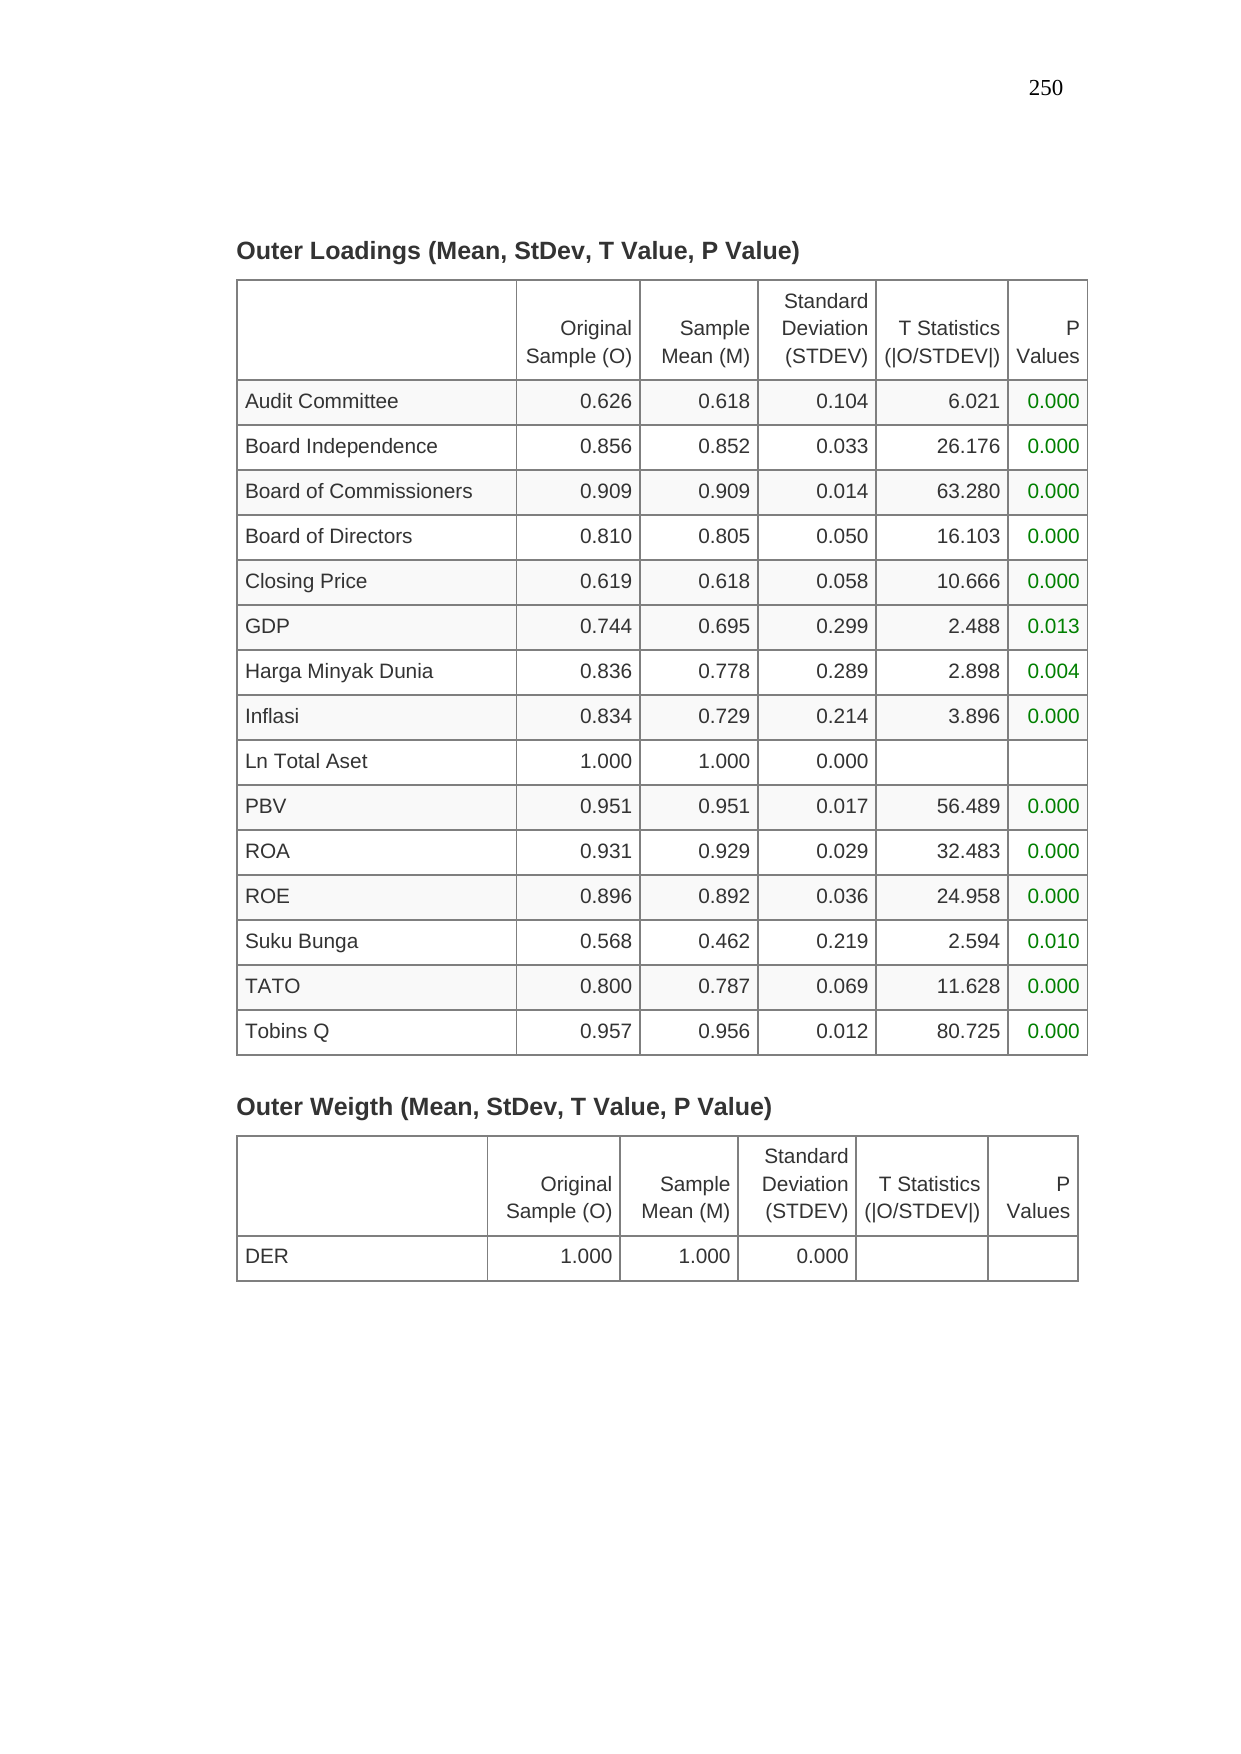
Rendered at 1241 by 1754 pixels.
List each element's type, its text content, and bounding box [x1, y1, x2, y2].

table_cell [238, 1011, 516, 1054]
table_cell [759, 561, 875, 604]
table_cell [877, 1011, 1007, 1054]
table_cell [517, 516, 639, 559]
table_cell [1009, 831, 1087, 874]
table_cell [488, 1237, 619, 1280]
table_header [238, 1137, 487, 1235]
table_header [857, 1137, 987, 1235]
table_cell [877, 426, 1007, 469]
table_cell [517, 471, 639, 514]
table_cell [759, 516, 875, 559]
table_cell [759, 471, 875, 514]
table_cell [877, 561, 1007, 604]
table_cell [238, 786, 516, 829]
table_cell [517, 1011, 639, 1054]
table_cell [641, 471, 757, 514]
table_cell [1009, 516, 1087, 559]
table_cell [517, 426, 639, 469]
subtitle Outer Loadings (Mean, StDev, T Value, P Value) [236, 236, 1063, 265]
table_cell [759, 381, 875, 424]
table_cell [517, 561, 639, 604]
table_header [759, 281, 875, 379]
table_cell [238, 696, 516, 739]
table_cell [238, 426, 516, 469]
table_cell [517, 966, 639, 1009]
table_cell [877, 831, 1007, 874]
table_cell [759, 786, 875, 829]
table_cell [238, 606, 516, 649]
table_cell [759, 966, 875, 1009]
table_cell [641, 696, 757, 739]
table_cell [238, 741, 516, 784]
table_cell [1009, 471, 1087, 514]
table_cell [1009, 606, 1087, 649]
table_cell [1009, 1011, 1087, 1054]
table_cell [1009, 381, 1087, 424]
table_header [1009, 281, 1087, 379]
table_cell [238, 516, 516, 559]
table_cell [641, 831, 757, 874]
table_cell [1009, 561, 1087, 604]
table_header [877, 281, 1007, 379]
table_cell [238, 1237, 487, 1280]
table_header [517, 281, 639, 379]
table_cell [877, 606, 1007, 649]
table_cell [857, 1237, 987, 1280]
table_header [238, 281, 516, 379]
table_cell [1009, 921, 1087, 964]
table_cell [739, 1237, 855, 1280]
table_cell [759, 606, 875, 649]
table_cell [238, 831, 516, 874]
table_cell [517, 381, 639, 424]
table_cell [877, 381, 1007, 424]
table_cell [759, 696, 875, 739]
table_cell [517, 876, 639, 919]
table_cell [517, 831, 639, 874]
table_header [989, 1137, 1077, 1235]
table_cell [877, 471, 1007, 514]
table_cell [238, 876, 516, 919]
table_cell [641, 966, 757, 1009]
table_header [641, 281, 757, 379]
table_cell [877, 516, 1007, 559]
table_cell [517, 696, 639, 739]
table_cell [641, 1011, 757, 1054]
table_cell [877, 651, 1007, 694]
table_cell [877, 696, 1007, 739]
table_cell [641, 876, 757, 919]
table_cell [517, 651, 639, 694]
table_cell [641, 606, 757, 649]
subtitle Outer Weigth (Mean, StDev, T Value, P Value) [236, 1092, 1063, 1121]
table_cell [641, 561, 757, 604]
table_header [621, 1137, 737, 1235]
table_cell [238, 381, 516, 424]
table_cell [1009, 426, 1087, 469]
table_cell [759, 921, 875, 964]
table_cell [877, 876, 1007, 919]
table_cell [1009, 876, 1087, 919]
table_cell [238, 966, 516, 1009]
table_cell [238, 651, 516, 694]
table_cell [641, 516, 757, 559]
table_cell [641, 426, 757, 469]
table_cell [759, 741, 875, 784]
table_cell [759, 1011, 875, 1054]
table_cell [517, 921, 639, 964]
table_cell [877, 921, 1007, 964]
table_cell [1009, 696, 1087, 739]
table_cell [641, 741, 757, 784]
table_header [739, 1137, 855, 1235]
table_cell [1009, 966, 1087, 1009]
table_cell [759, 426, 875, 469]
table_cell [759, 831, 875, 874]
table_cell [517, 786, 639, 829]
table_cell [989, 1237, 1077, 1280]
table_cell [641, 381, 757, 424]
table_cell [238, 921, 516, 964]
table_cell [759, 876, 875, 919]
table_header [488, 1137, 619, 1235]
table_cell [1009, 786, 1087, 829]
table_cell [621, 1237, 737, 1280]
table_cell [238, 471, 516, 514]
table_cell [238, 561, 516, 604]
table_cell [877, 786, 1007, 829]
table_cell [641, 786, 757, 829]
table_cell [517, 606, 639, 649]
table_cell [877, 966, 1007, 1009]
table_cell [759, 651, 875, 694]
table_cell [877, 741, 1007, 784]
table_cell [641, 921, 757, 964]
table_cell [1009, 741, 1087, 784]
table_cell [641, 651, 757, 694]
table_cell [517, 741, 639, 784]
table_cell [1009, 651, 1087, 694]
